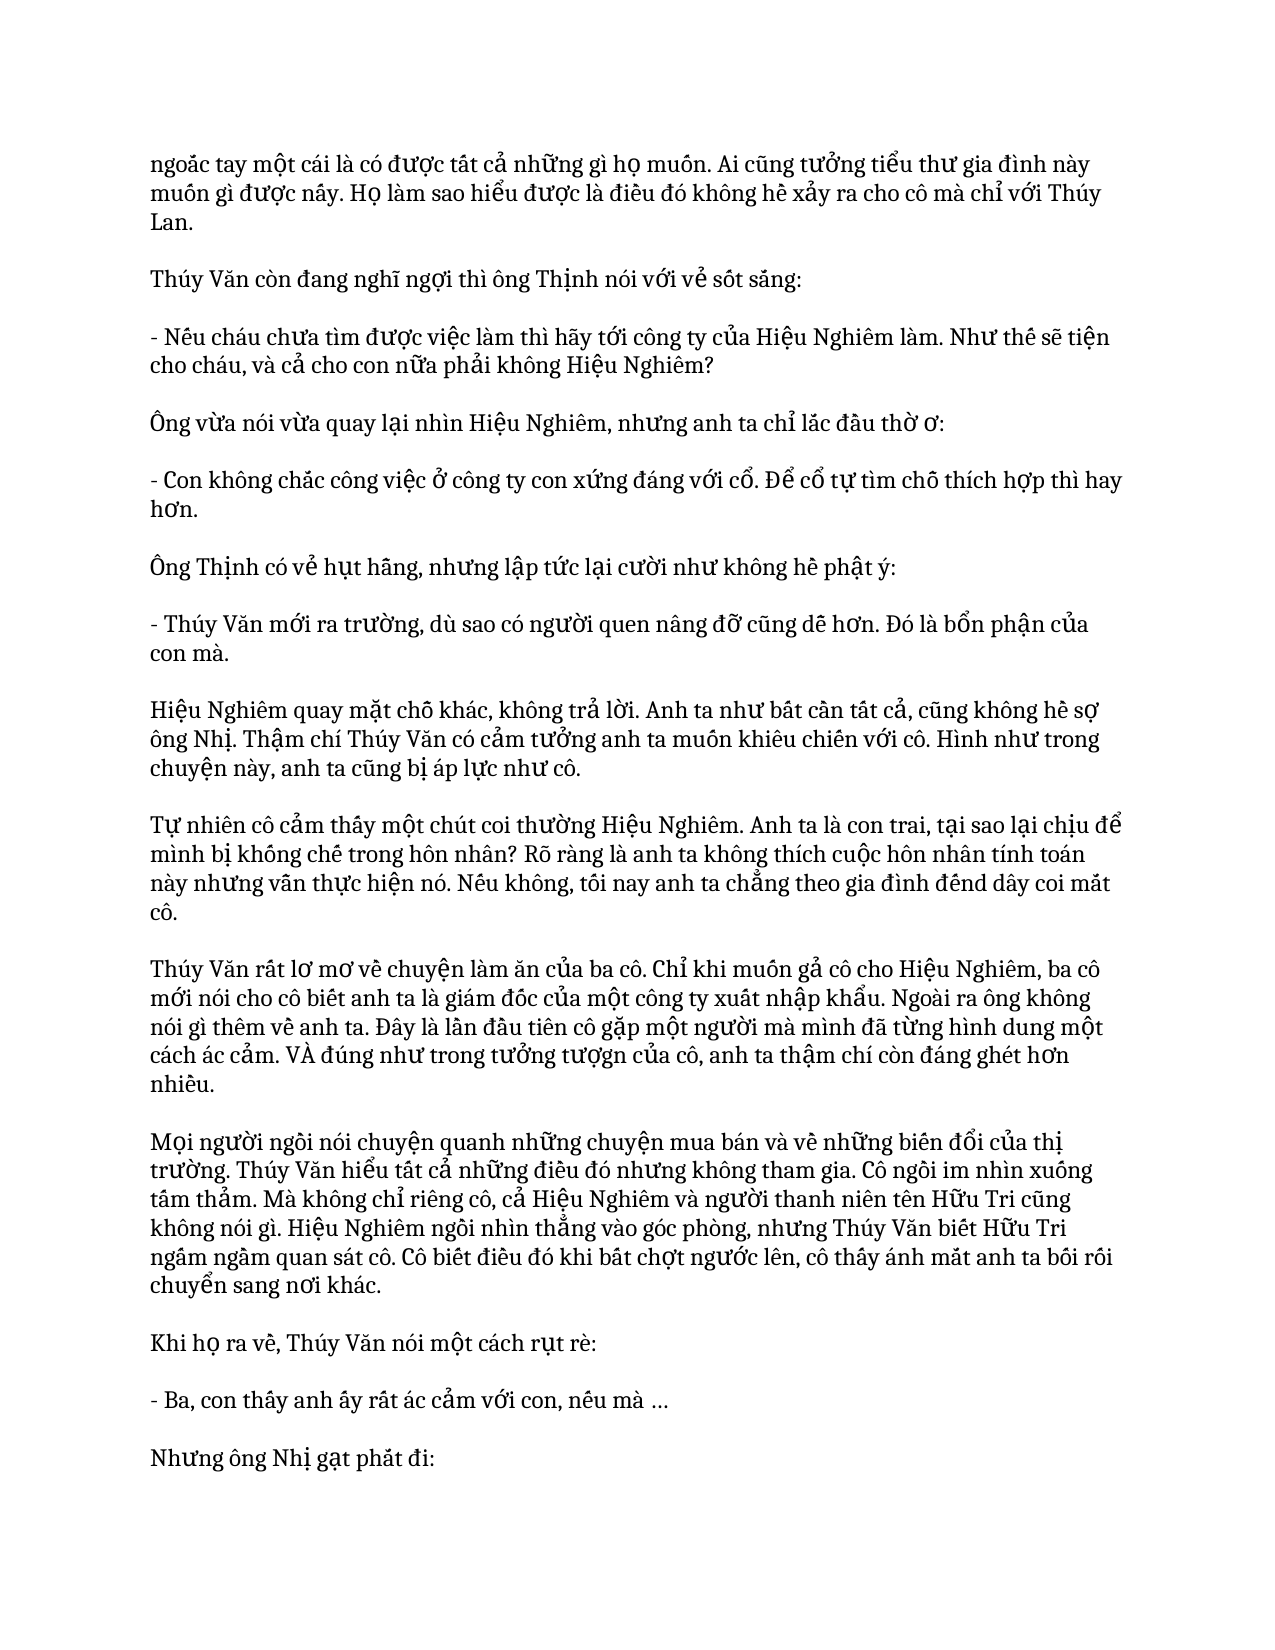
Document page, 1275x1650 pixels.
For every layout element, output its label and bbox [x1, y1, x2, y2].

text [150, 150, 1125, 1472]
